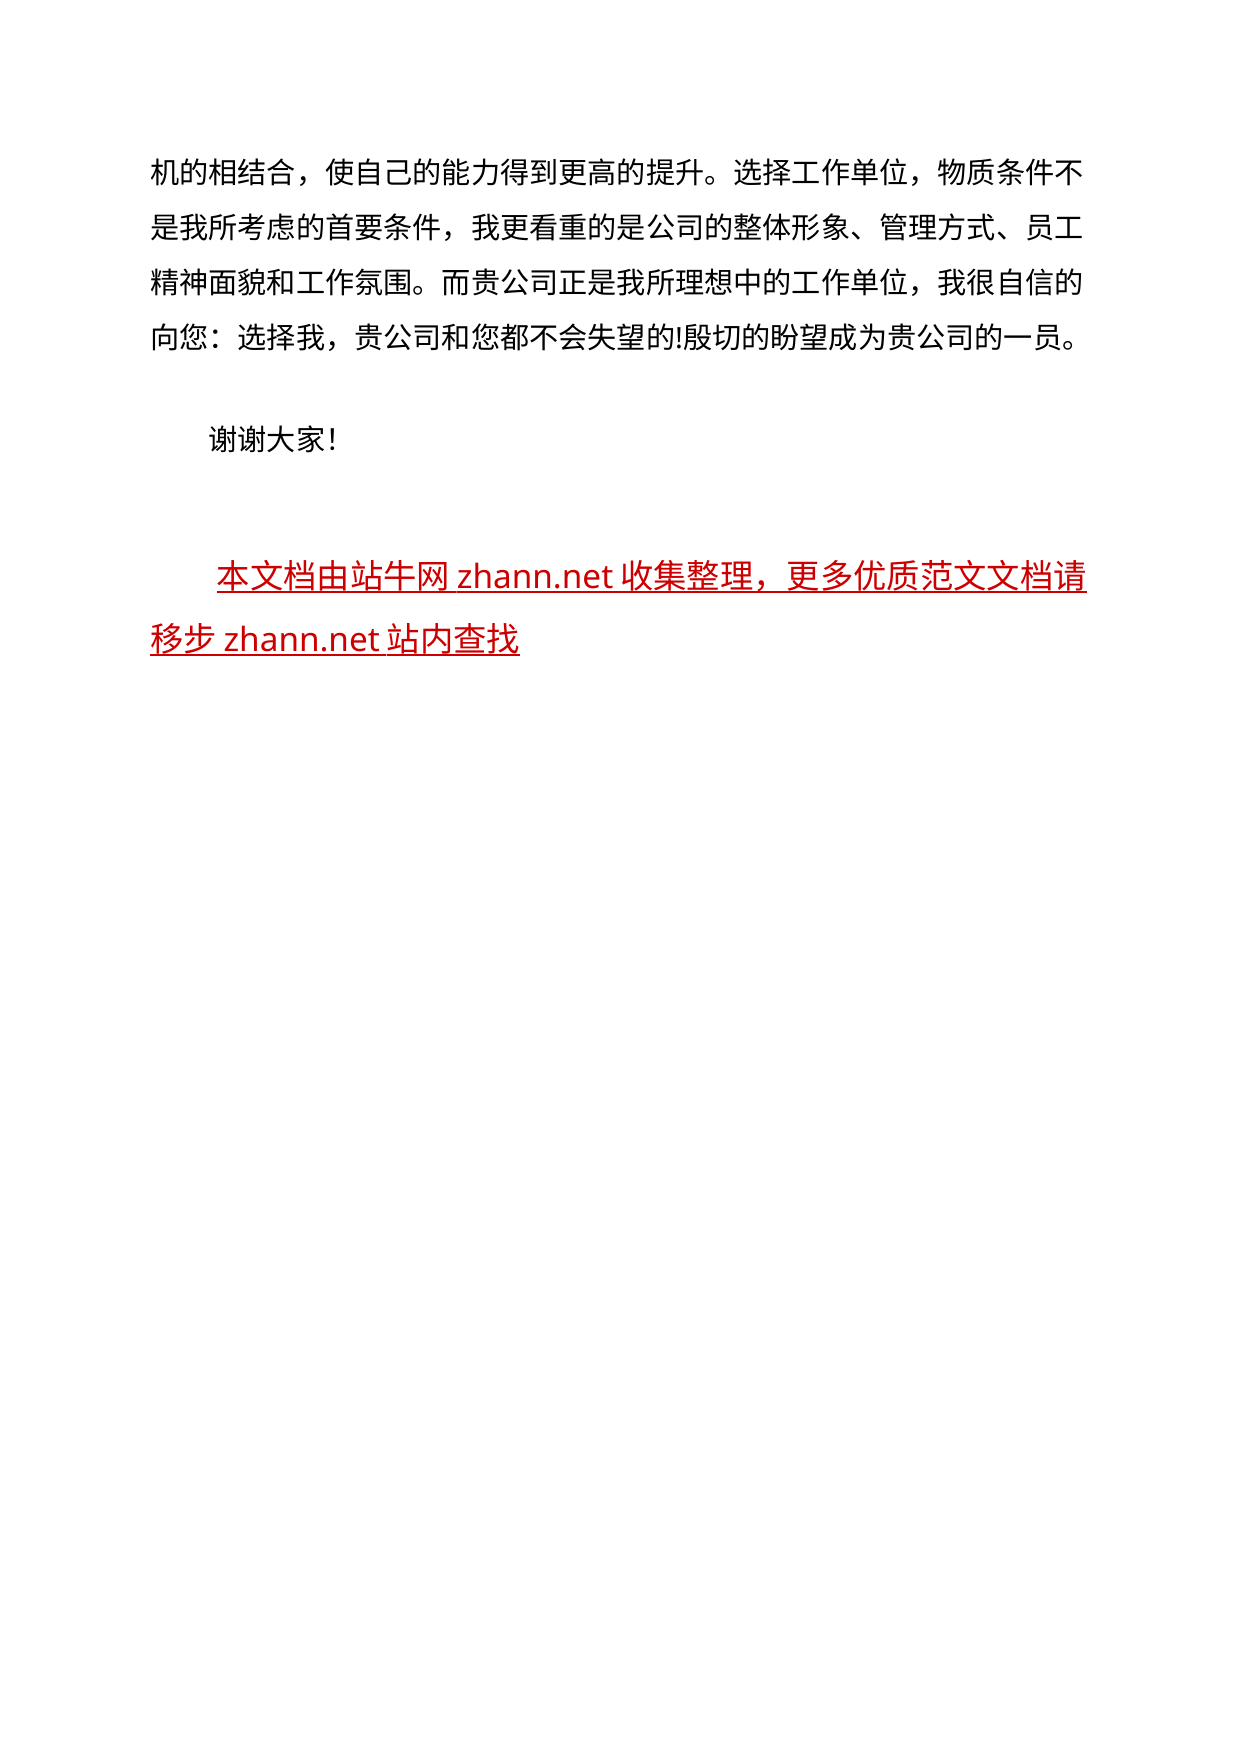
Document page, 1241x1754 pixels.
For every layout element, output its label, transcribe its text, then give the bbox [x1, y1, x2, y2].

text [150, 150, 1090, 357]
text 本文档由站牛网zhann.net收集整理，更多优质范文文档请移步zhann.net站内查找 [150, 550, 1090, 661]
text 谢谢大家！ [150, 417, 1090, 459]
